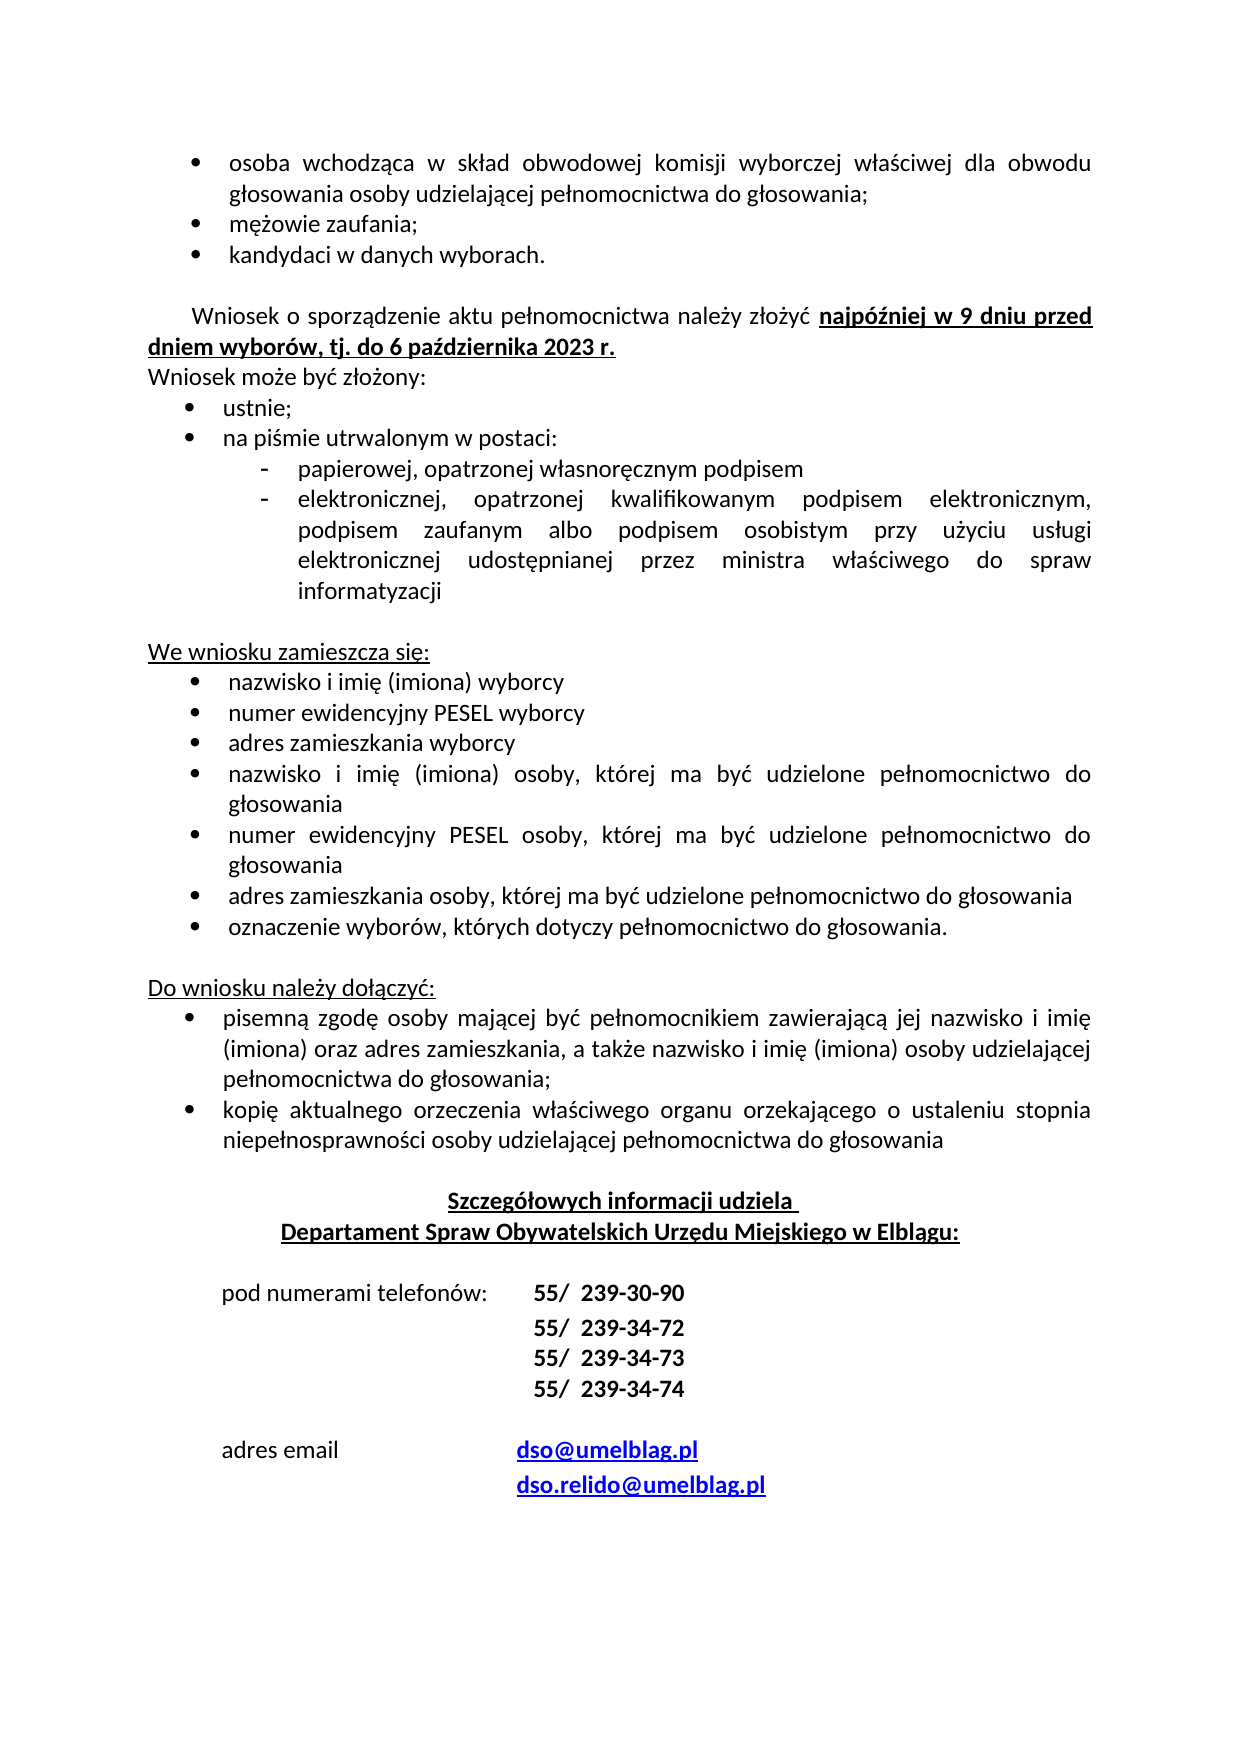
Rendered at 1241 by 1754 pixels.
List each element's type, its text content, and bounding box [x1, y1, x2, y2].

text adres email dso@umelblag.pl [221, 1434, 1093, 1464]
text Szczegółowych informacji udziela [148, 1185, 1093, 1216]
list numer ewidencyjny PESEL wyborcy [191, 697, 1093, 727]
text 55/ 239-34-73 [516, 1342, 1093, 1373]
text We wniosku zamieszcza się: [148, 636, 1093, 666]
list osoba wchodząca w skład obwodowej komisji wyborczej właściwej dla obwodu głosowania osoby udzielającej pełnomocnictwa do głosowania; [191, 148, 1093, 209]
list nazwisko i imię (imiona) wyborcy [191, 666, 1093, 697]
list pisemną zgodę osoby mającej być pełnomocnikiem zawierającą jej nazwisko i imię (imiona) oraz adres zamieszkania, a także nazwisko i imię (imiona) osoby udzielającej pełnomocnictwa do głosowania; [185, 1002, 1093, 1094]
list mężowie zaufania; [191, 209, 1093, 239]
text 55/ 239-34-74 [516, 1373, 1093, 1403]
list elektronicznej, opatrzonej kwalifikowanym podpisem elektronicznym, podpisem zaufanym albo podpisem osobistym przy użyciu usługi elektronicznej udostępnianej przez ministra właściwego do spraw informatyzacji [260, 483, 1093, 605]
list na piśmie utrwalonym w postaci: [185, 422, 1093, 453]
text Wniosek o sporządzenie aktu pełnomocnictwa należy złożyć najpóźniej w 9 dniu przed dniem wyborów, tj. do 6 października 2023 r. [148, 300, 1093, 361]
list kandydaci w danych wyborach. [191, 239, 1093, 270]
list papierowej, opatrzonej własnoręcznym podpisem [260, 453, 1093, 483]
list adres zamieszkania osoby, której ma być udzielone pełnomocnictwo do głosowania [191, 880, 1093, 911]
list adres zamieszkania wyborcy [191, 727, 1093, 758]
text 55/ 239-34-72 [516, 1312, 1093, 1342]
list numer ewidencyjny PESEL osoby, której ma być udzielone pełnomocnictwo do głosowania [191, 819, 1093, 880]
list kopię aktualnego orzeczenia właściwego organu orzekającego o ustaleniu stopnia niepełnosprawności osoby udzielającej pełnomocnictwa do głosowania [185, 1094, 1093, 1155]
text Departament Spraw Obywatelskich Urzędu Miejskiego w Elblągu: [148, 1216, 1093, 1246]
list ustnie; [185, 392, 1093, 422]
text Wniosek może być złożony: [148, 361, 1093, 392]
text Do wniosku należy dołączyć: [148, 972, 1093, 1002]
text pod numerami telefonów: 55/ 239-30-90 [148, 1277, 1093, 1307]
list oznaczenie wyborów, których dotyczy pełnomocnictwo do głosowania. [191, 911, 1093, 941]
text dso.relido@umelblag.pl [443, 1469, 1093, 1499]
list nazwisko i imię (imiona) osoby, której ma być udzielone pełnomocnictwo do głosowania [191, 758, 1093, 819]
